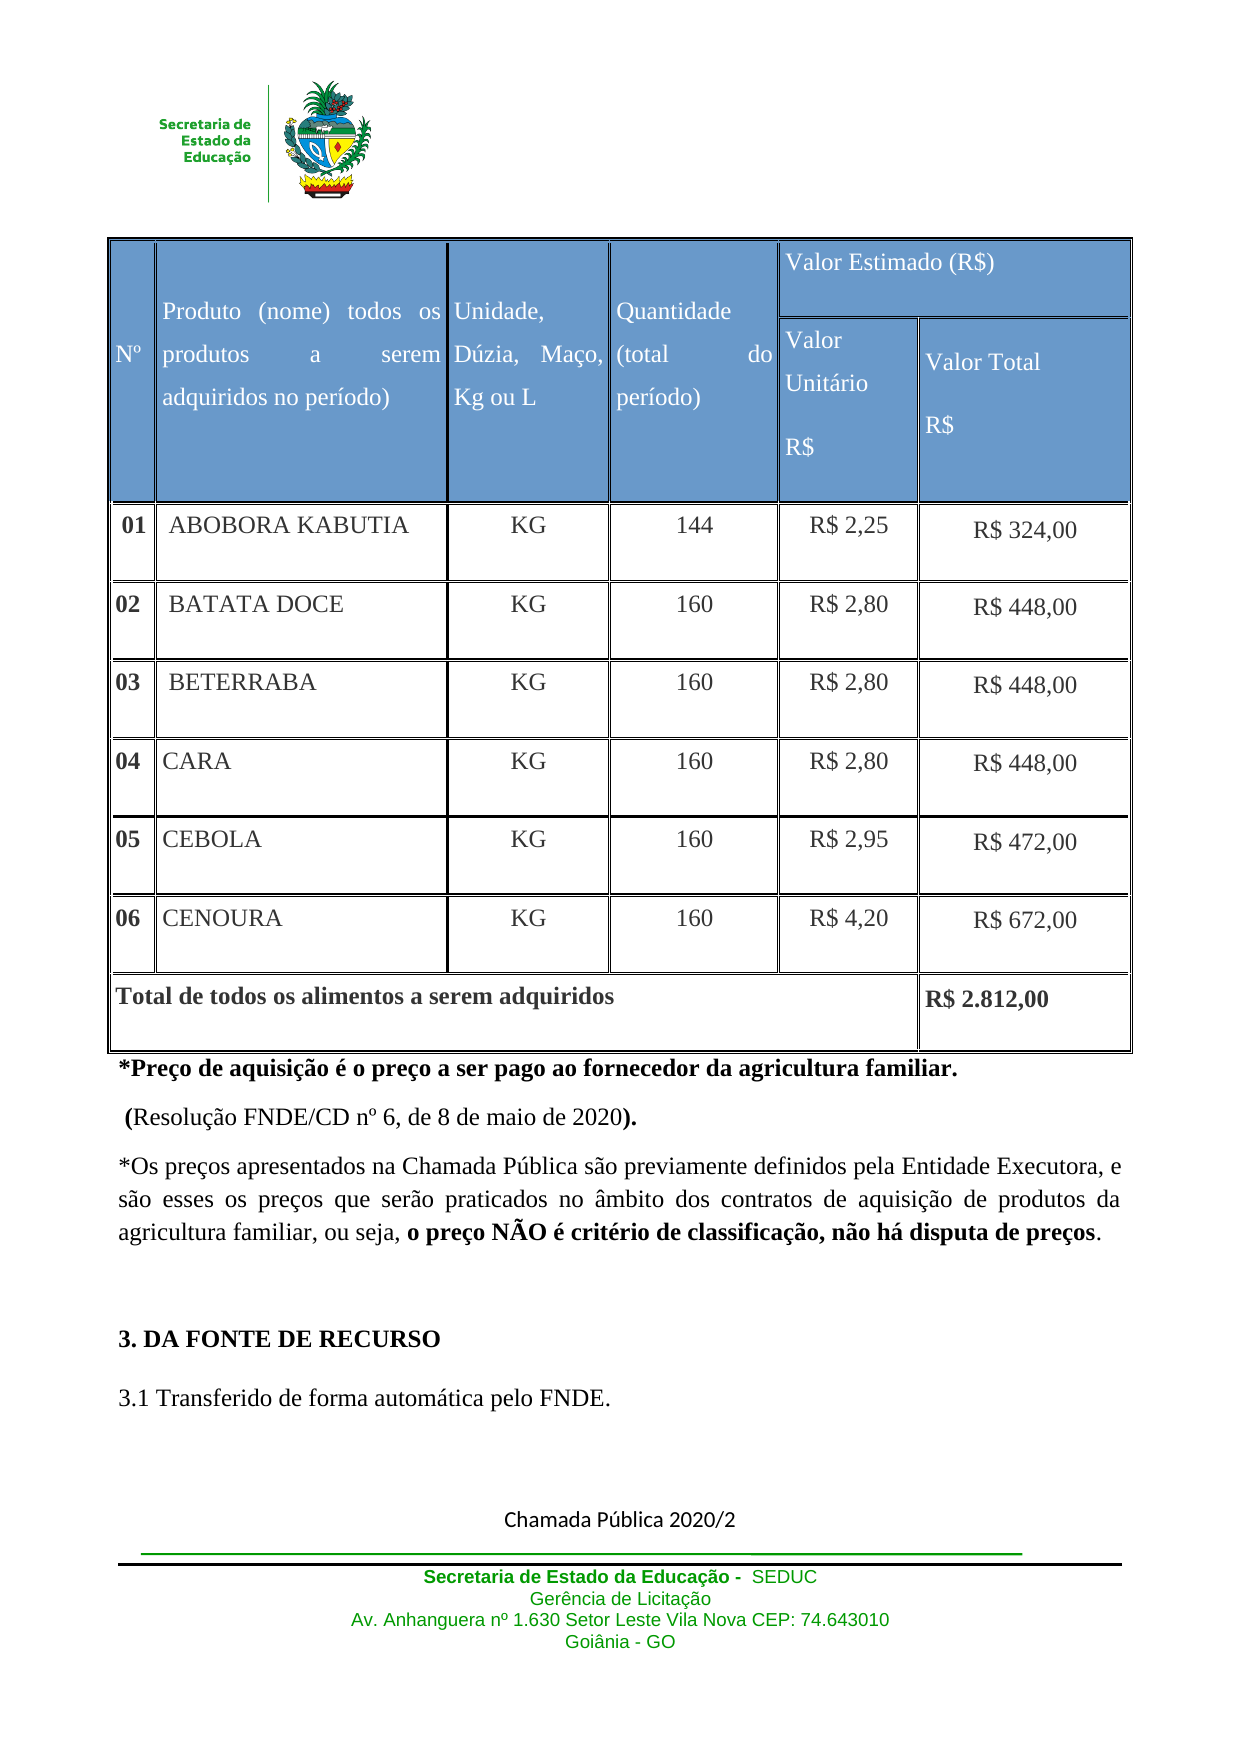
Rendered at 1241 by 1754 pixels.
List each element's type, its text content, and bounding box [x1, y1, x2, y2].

table_cell 144 [611, 505, 777, 579]
table_cell Total de todos os alimentos a serem adquiridos [109, 972, 918, 1050]
table_cell 01 [111, 501, 154, 579]
text (Resolução FNDE/CD nº 6, de 8 de maio de 2020). [118, 1102, 1122, 1131]
table_cell KG [449, 662, 608, 736]
table_cell R$ 4,20 [780, 897, 917, 972]
table_cell R$ 448,00 [920, 580, 1130, 658]
table_cell CARA [157, 740, 446, 815]
table_cell 04 [111, 736, 154, 815]
table_cell 160 [611, 662, 777, 736]
text *Os preços apresentados na Chamada Pública são previamente definidos pela Entidade Executora, e são esses os preços que serão praticados no âmbito dos contratos de aquisição de produtos da agricultura familiar, ou seja, o preço NÃO é critério de classificação, não há disputa de preços. [118, 1151, 1122, 1246]
picture [118, 73, 412, 210]
table_cell BATATA DOCE [157, 583, 446, 658]
table_cell 160 [611, 583, 777, 658]
table_cell R$ 448,00 [920, 736, 1130, 815]
table_cell 02 [111, 580, 154, 658]
table_cell KG [449, 583, 608, 658]
table_cell 160 [611, 818, 777, 893]
table_cell KG [449, 505, 608, 579]
table_cell 03 [111, 658, 154, 736]
table_cell CENOURA [157, 897, 446, 972]
table_cell R$ 2,80 [780, 740, 917, 815]
table_cell 160 [611, 740, 777, 815]
table_cell 05 [111, 815, 154, 893]
text *Preço de aquisição é o preço a ser pago ao fornecedor da agricultura familiar. [118, 1054, 1122, 1082]
table_cell 160 [611, 897, 777, 972]
table_cell CEBOLA [157, 818, 446, 893]
table_header Quantidade (total do período) [610, 241, 779, 501]
table_header Unidade, Dúzia, Maço, Kg ou L [447, 241, 610, 501]
text 3.1 Transferido de forma automática pelo FNDE. [118, 1383, 1122, 1412]
table_cell R$ 2,80 [780, 583, 917, 658]
table_cell KG [449, 740, 608, 815]
table_cell BETERRABA [157, 662, 446, 736]
table_cell R$ 672,00 [920, 893, 1130, 972]
table_cell R$ 2,80 [780, 662, 917, 736]
table_header Valor Estimado (R$) [779, 241, 1130, 316]
table_cell R$ 2,95 [780, 818, 917, 893]
table_cell R$ 448,00 [920, 658, 1130, 736]
table_cell KG [449, 897, 608, 972]
table_cell Valor Total R$ [919, 316, 1131, 501]
table_header Nº [111, 241, 156, 501]
table_cell 06 [111, 893, 154, 972]
table_header Produto (nome) todos os produtos a serem adquiridos no período) [156, 241, 447, 501]
table_cell R$ 2.812,00 [919, 972, 1131, 1050]
table_cell R$ 324,00 [920, 501, 1130, 579]
table_cell ABOBORA KABUTIA [157, 505, 446, 579]
text 3. DA FONTE DE RECURSO [118, 1324, 1122, 1353]
table_cell R$ 2,25 [780, 505, 917, 579]
table_cell R$ 472,00 [920, 815, 1130, 893]
table_cell Valor Unitário R$ [780, 319, 917, 501]
table_cell KG [449, 818, 608, 893]
